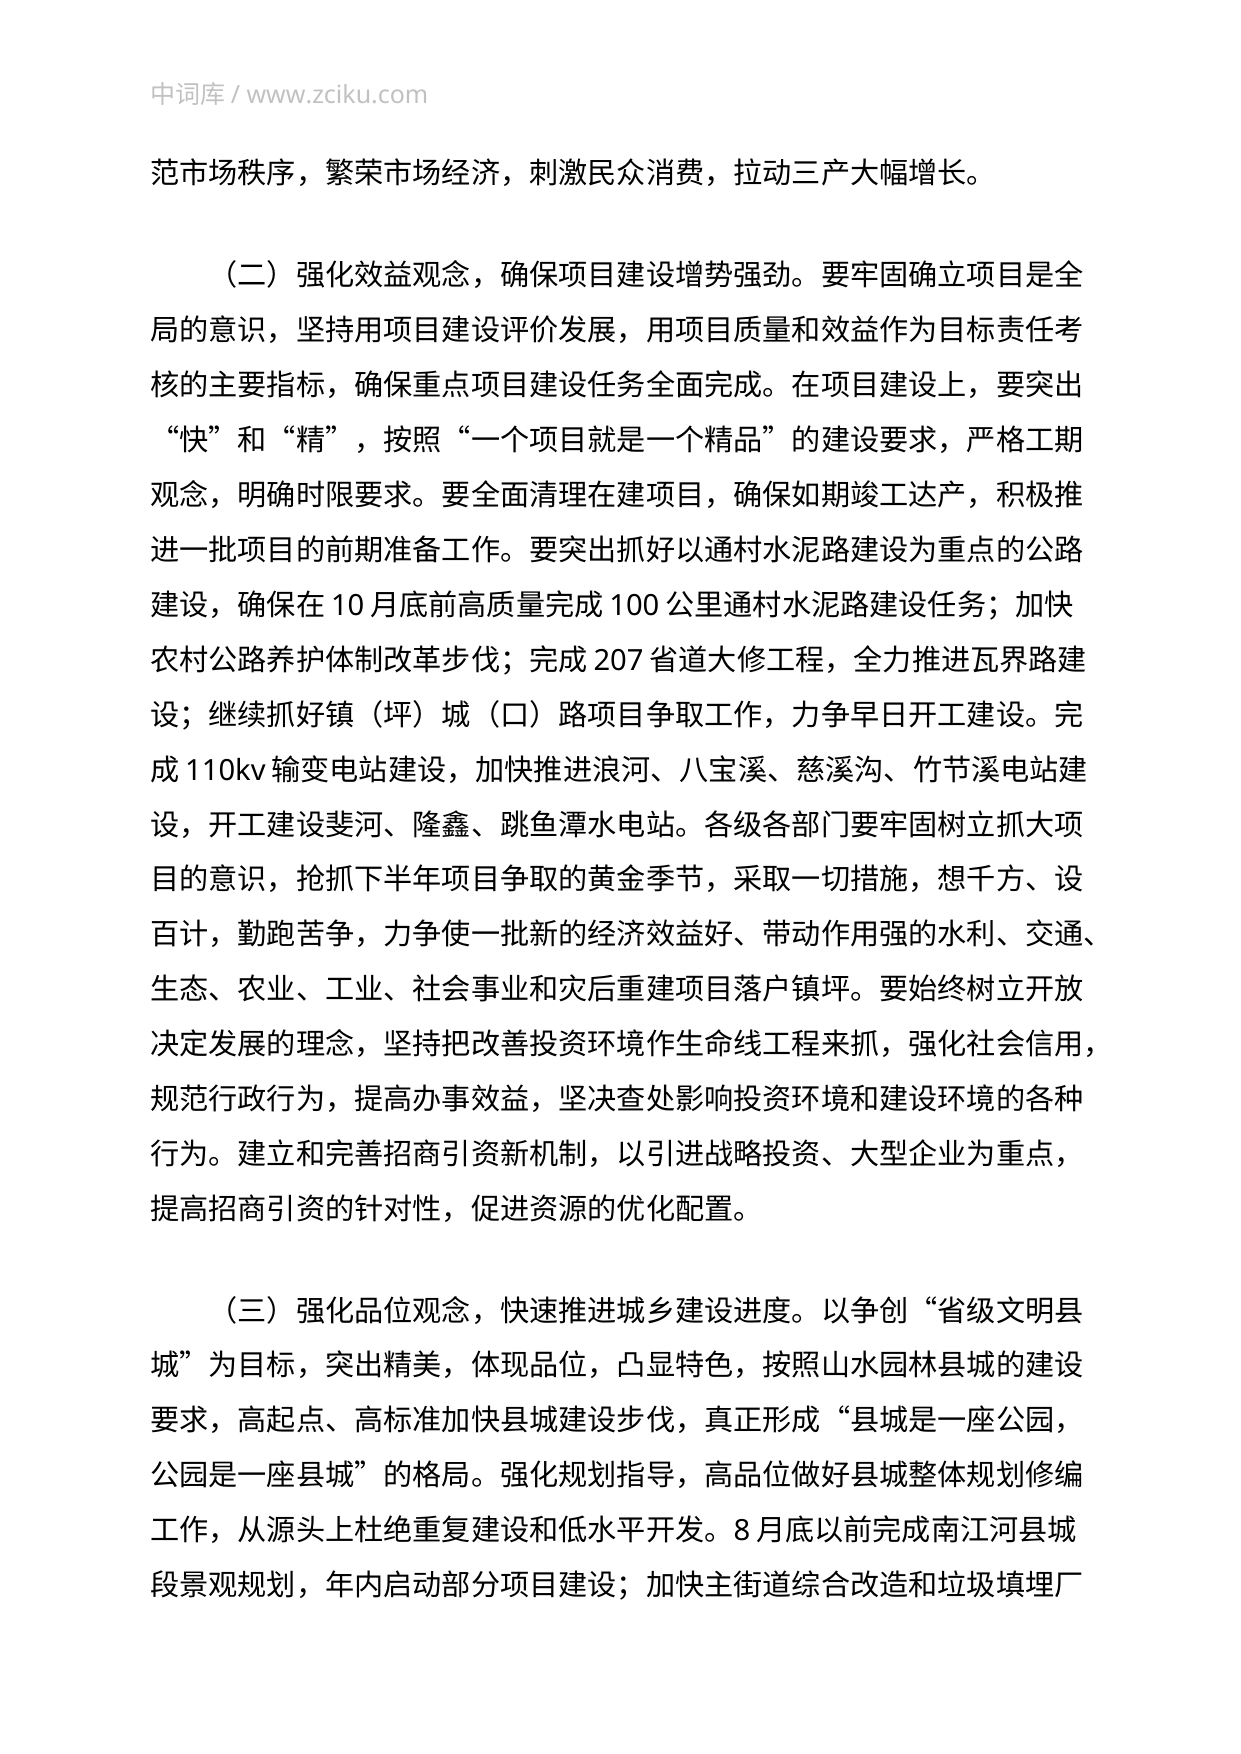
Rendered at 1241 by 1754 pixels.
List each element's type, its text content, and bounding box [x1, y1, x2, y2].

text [150, 150, 1090, 192]
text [150, 1287, 1090, 1604]
text （二）强化效益观念，确保项目建设增势强劲。要牢固确立项目是全局的意识，坚持用项目建设评价发展，用项目质量和效益作为目标责任考核的主要指标，确保重点项目建设任务全面完成。在项目建设上，要突出“快”和“精”，按照“一个项目就是一个精品”的建设要求，严格工期观念，明确时限要求。要全面清理在建项目，确保如期竣工达产，积极推进一批项目的前期准备工作。要突出抓好以通村水泥路建设为重点的公路建设，确保在10月底前高质量完成100公里通村水泥路建设任务；加快农村公路养护体制改革步伐；完成207省道大修工程，全力推进瓦界路建设；继续抓好镇（坪）城（口）路项目争取工作，力争早日开工建设。完成110kv输变电站建设，加快推进浪河、八宝溪、慈溪沟、竹节溪电站建设，开工建设斐河、隆鑫、跳鱼潭水电站。各级各部门要牢固树立抓大项目的意识，抢抓下半年项目争取的黄金季节，采取一切措施，想千方、设百计，勤跑苦争，力争使一批新的经济效益好、带动作用强的水利、交通、生态、农业、工业、社会事业和灾后重建项目落户镇坪。要始终树立开放决定发展的理念，坚持把改善投资环境作生命线工程来抓，强化社会信用，规范行政行为，提高办事效益，坚决查处影响投资环境和建设环境的各种行为。建立和完善招商引资新机制，以引进战略投资、大型企业为重点，提高招商引资的针对性，促进资源的优化配置。 [150, 252, 1090, 1228]
